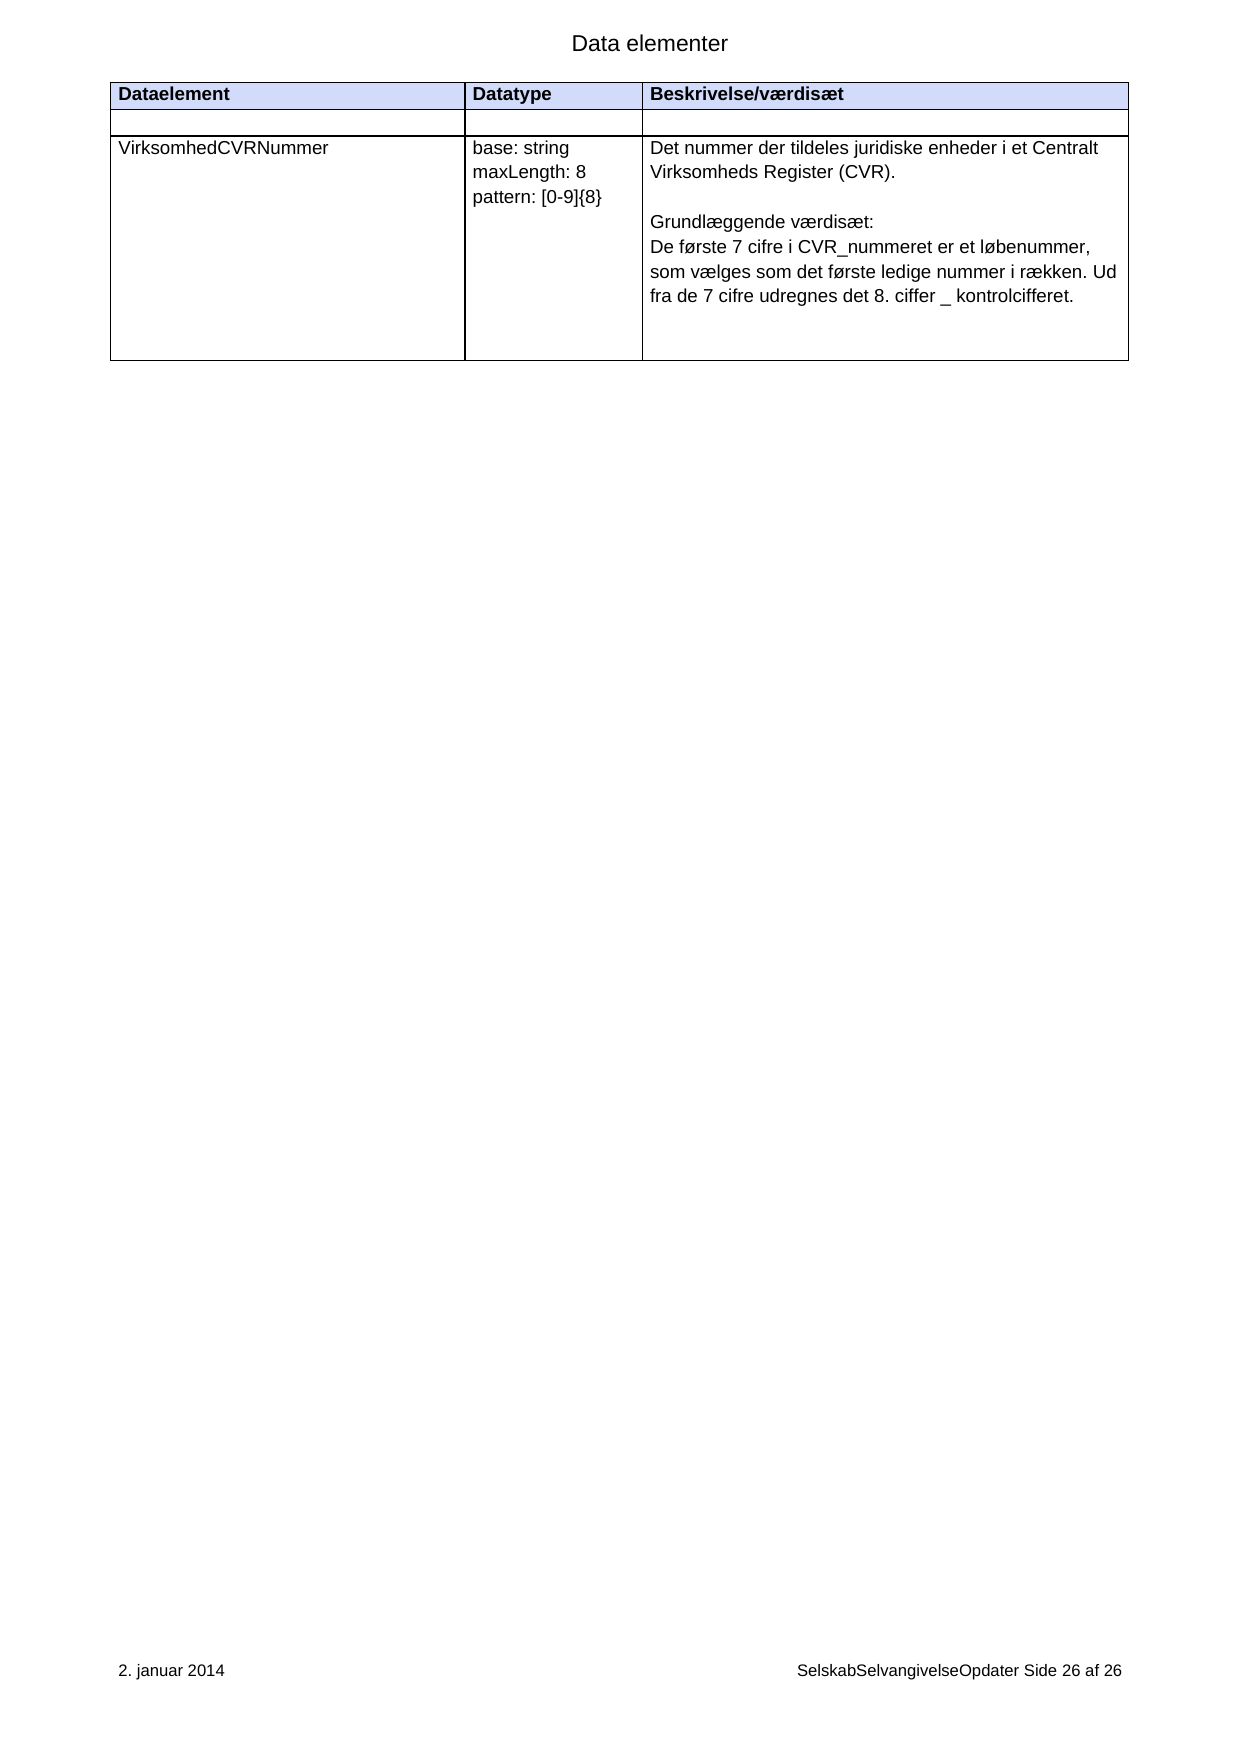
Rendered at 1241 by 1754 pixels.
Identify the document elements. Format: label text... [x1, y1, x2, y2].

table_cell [111, 110, 464, 135]
table_cell base: string maxLength: 8 pattern: [0-9]{8} [466, 137, 642, 360]
table_header Datatype [466, 83, 642, 109]
table_cell Det nummer der tildeles juridiske enheder i et Centralt Virksomheds Register (CVR). Grundlæggende værdisæt: De første 7 cifre i CVR_nummeret er et løbenummer, som vælges som det første ledige nummer i rækken. Ud fra de 7 cifre udregnes det 8. ciffer _ kontrolcifferet. [643, 137, 1128, 360]
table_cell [466, 110, 642, 135]
table_cell VirksomhedCVRNummer [111, 137, 464, 360]
table_header Dataelement [111, 83, 464, 109]
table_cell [643, 110, 1128, 135]
table_header Beskrivelse/værdisæt [643, 83, 1128, 109]
